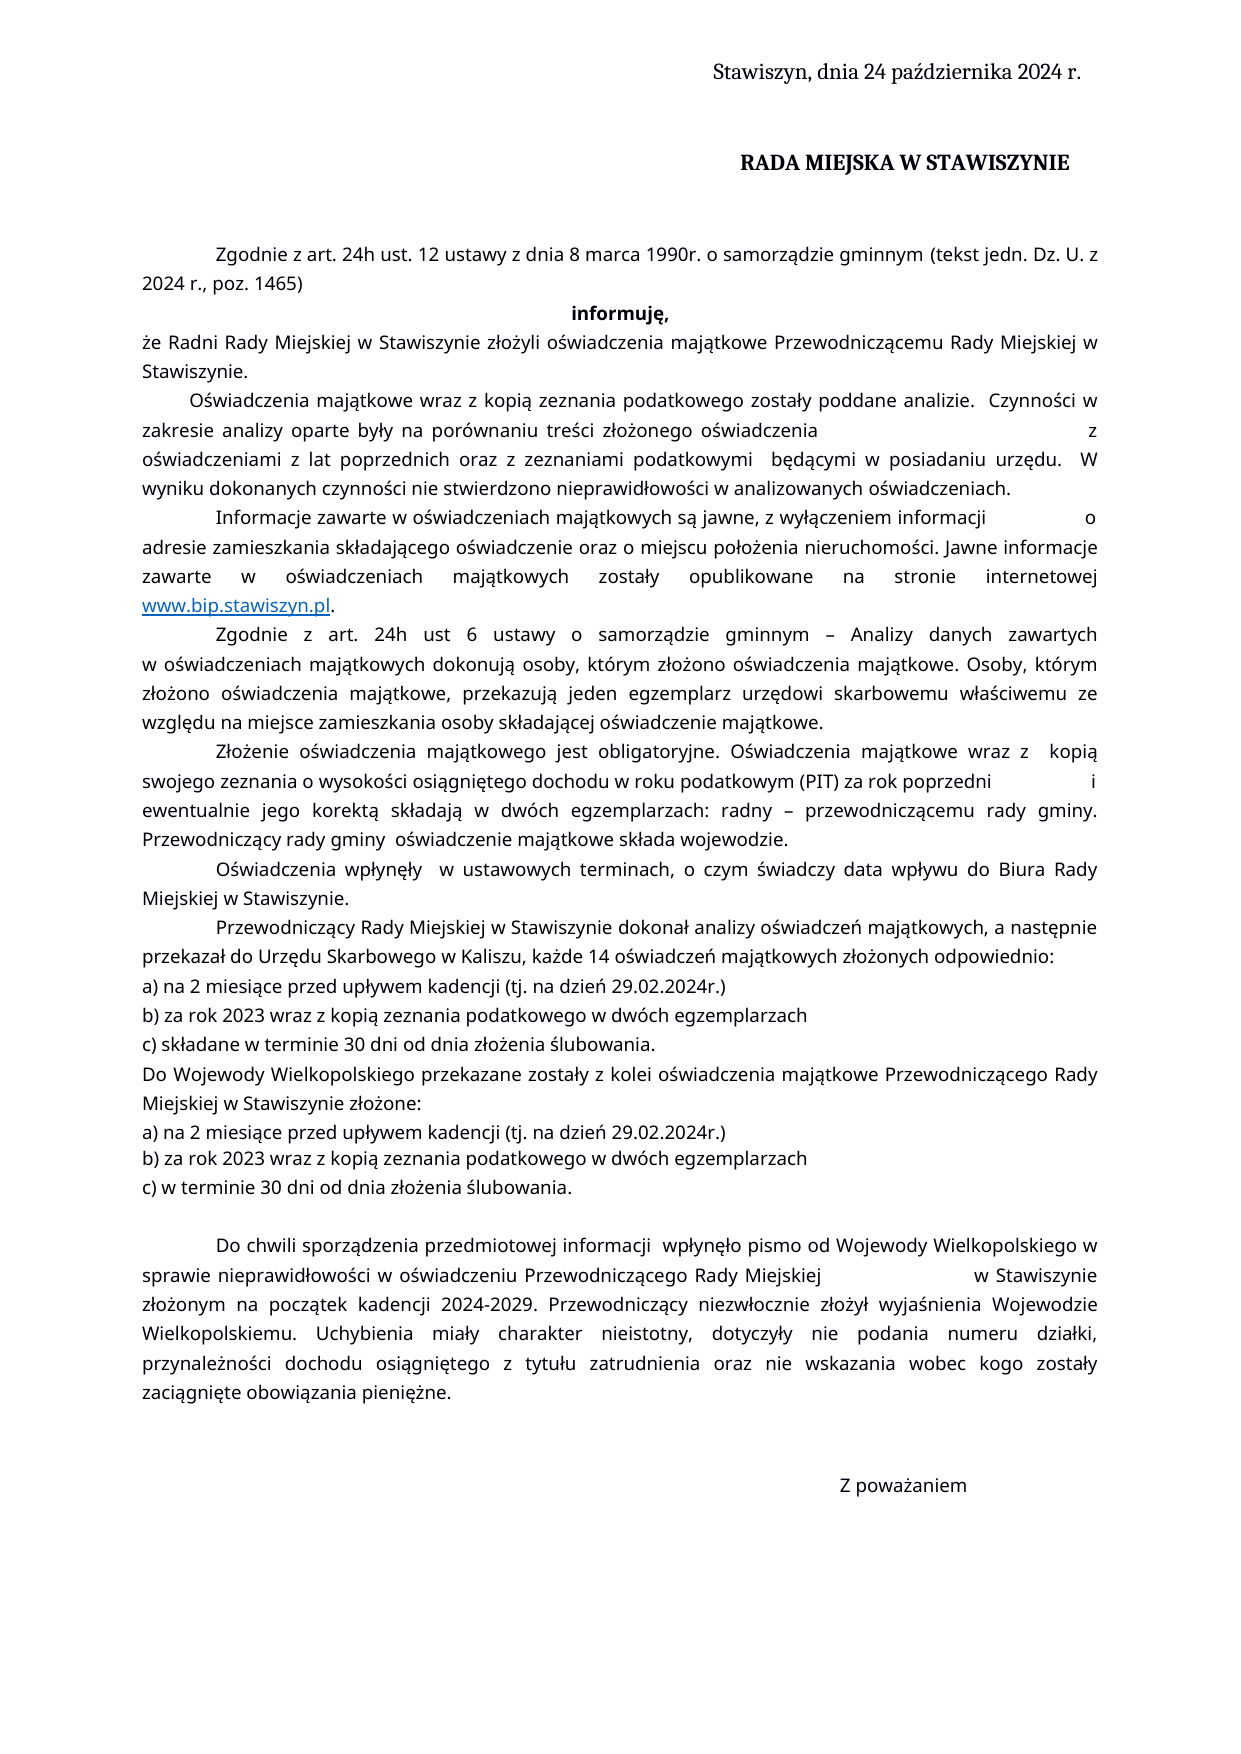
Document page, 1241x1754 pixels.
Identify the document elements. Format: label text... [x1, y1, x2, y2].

text Złożenie oświadczenia majątkowego jest obligatoryjne. Oświadczenia majątkowe wraz z kopią swojego zeznania o wysokości osiągniętego dochodu w roku podatkowym (PIT) za rok poprzedni i ewentualnie jego korektą składają w dwóch egzemplarzach: radny – przewodniczącemu rady gminy. Przewodniczący rady gminy oświadczenie majątkowe składa wojewodzie. [142, 739, 1098, 852]
text RADA MIEJSKA W STAWISZYNIE [142, 149, 1098, 176]
text Do chwili sporządzenia przedmiotowej informacji wpłynęło pismo od Wojewody Wielkopolskiego w sprawie nieprawidłowości w oświadczeniu Przewodniczącego Rady Miejskiej w Stawiszynie złożonym na początek kadencji 2024-2029. Przewodniczący niezwłocznie złożył wyjaśnienia Wojewodzie Wielkopolskiemu. Uchybienia miały charakter nieistotny, dotyczyły nie podania numeru działki, przynależności dochodu osiągniętego z tytułu zatrudnienia oraz nie wskazania wobec kogo zostały zaciągnięte obowiązania pieniężne. [142, 1233, 1098, 1404]
text Zgodnie z art. 24h ust. 12 ustawy z dnia 8 marca 1990r. o samorządzie gminnym (tekst jedn. Dz. U. z 2024 r., poz. 1465) [142, 241, 1098, 296]
text c) w terminie 30 dni od dnia złożenia ślubowania. [142, 1174, 1098, 1200]
text Do Wojewody Wielkopolskiego przekazane zostały z kolei oświadczenia majątkowe Przewodniczącego Rady Miejskiej w Stawiszynie złożone: [142, 1061, 1098, 1116]
text Oświadczenia wpłynęły w ustawowych terminach, o czym świadczy data wpływu do Biura Rady Miejskiej w Stawiszynie. [142, 856, 1098, 911]
text a) na 2 miesiące przed upływem kadencji (tj. na dzień 29.02.2024r.) [142, 1119, 1098, 1145]
text Stawiszyn, dnia 24 października 2024 r. [658, 59, 1098, 85]
text b) za rok 2023 wraz z kopią zeznania podatkowego w dwóch egzemplarzach [142, 1145, 1098, 1170]
text informuję, [142, 300, 1098, 325]
text Z poważaniem [142, 1473, 1098, 1498]
text c) składane w terminie 30 dni od dnia złożenia ślubowania. [142, 1032, 1098, 1057]
text b) za rok 2023 wraz z kopią zeznania podatkowego w dwóch egzemplarzach [142, 1002, 1098, 1028]
text a) na 2 miesiące przed upływem kadencji (tj. na dzień 29.02.2024r.) [142, 973, 1098, 998]
text Przewodniczący Rady Miejskiej w Stawiszynie dokonał analizy oświadczeń majątkowych, a następnie przekazał do Urzędu Skarbowego w Kaliszu, każde 14 oświadczeń majątkowych złożonych odpowiednio: [142, 914, 1098, 969]
text Oświadczenia majątkowe wraz z kopią zeznania podatkowego zostały poddane analizie. Czynności w zakresie analizy oparte były na porównaniu treści złożonego oświadczenia z oświadczeniami z lat poprzednich oraz z zeznaniami podatkowymi będącymi w posiadaniu urzędu. W wyniku dokonanych czynności nie stwierdzono nieprawidłowości w analizowanych oświadczeniach. [142, 388, 1098, 501]
text Informacje zawarte w oświadczeniach majątkowych są jawne, z wyłączeniem informacji o adresie zamieszkania składającego oświadczenie oraz o miejscu położenia nieruchomości. Jawne informacje zawarte w oświadczeniach majątkowych zostały opublikowane na stronie internetowej www.bip.stawiszyn.pl. [142, 505, 1098, 618]
text Zgodnie z art. 24h ust 6 ustawy o samorządzie gminnym – Analizy danych zawartych w oświadczeniach majątkowych dokonują osoby, którym złożono oświadczenia majątkowe. Osoby, którym złożono oświadczenia majątkowe, przekazują jeden egzemplarz urzędowi skarbowemu właściwemu ze względu na miejsce zamieszkania osoby składającej oświadczenie majątkowe. [142, 622, 1098, 735]
text że Radni Rady Miejskiej w Stawiszynie złożyli oświadczenia majątkowe Przewodniczącemu Rady Miejskiej w Stawiszynie. [142, 329, 1098, 384]
